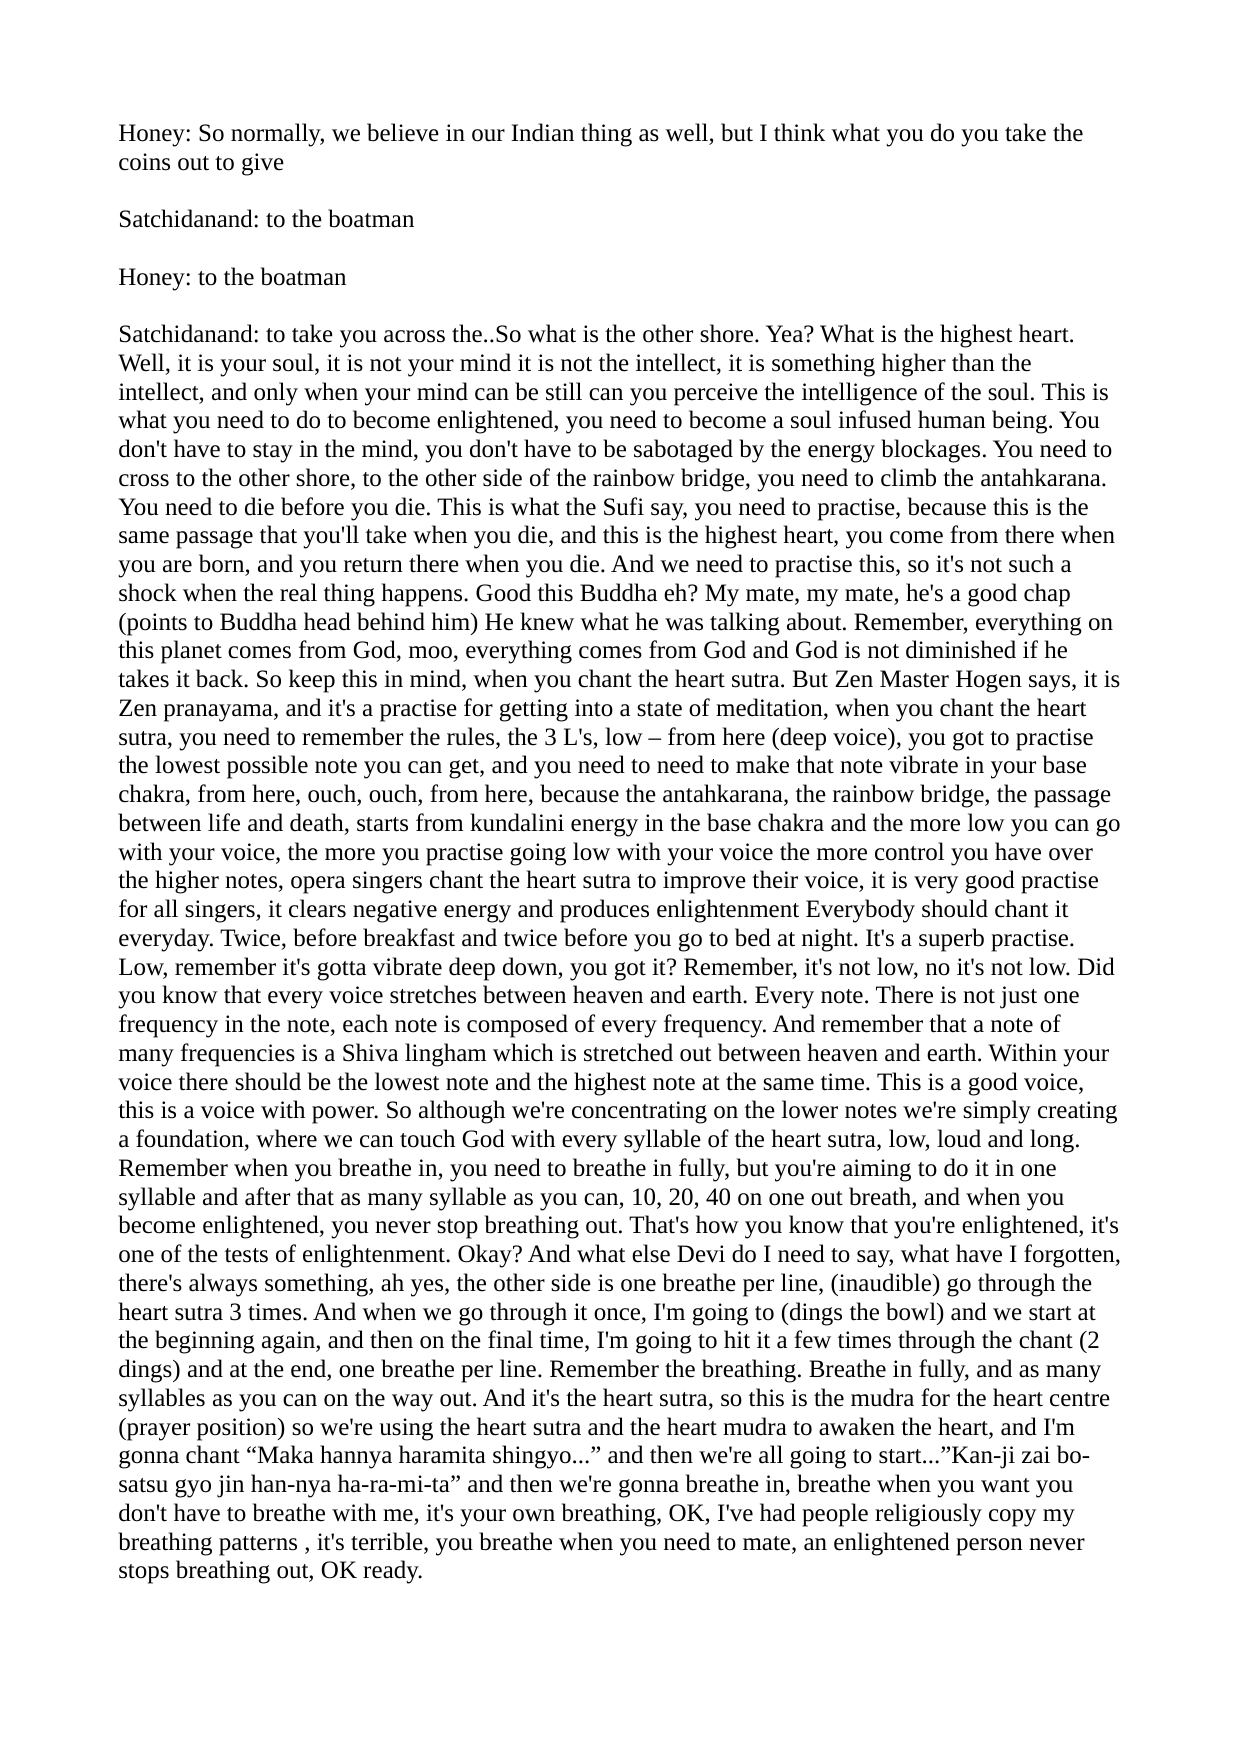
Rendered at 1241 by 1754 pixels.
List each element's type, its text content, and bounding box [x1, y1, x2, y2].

text Satchidanand: to the boatman [118, 204, 1122, 233]
text Satchidanand: to take you across the..So what is the other shore. Yea? What is the highest heart. Well, it is your soul, it is not your mind it is not the intellect, it is something higher than the intellect, and only when your mind can be still can you perceive the intelligence of the soul. This is what you need to do to become enlightened, you need to become a soul infused human being. You don't have to stay in the mind, you don't have to be sabotaged by the energy blockages. You need to cross to the other shore, to the other side of the rainbow bridge, you need to climb the antahkarana. You need to die before you die. This is what the Sufi say, you need to practise, because this is the same passage that you'll take when you die, and this is the highest heart, you come from there when you are born, and you return there when you die. And we need to practise this, so it's not such a shock when the real thing happens. Good this Buddha eh? My mate, my mate, he's a good chap (points to Buddha head behind him) He knew what he was talking about. Remember, everything on this planet comes from God, moo, everything comes from God and God is not diminished if he takes it back. So keep this in mind, when you chant the heart sutra. But Zen Master Hogen says, it is Zen pranayama, and it's a practise for getting into a state of meditation, when you chant the heart sutra, you need to remember the rules, the 3 L's, low – from here (deep voice), you got to practise the lowest possible note you can get, and you need to need to make that note vibrate in your base chakra, from here, ouch, ouch, from here, because the antahkarana, the rainbow bridge, the passage between life and death, starts from kundalini energy in the base chakra and the more low you can go with your voice, the more you practise going low with your voice the more control you have over the higher notes, opera singers chant the heart sutra to improve their voice, it is very good practise for all singers, it clears negative energy and produces enlightenment Everybody should chant it everyday. Twice, before breakfast and twice before you go to bed at night. It's a superb practise. Low, remember it's gotta vibrate deep down, you got it? Remember, it's not low, no it's not low. Did you know that every voice stretches between heaven and earth. Every note. There is not just one frequency in the note, each note is composed of every frequency. And remember that a note of many frequencies is a Shiva lingham which is stretched out between heaven and earth. Within your voice there should be the lowest note and the highest note at the same time. This is a good voice, this is a voice with power. So although we're concentrating on the lower notes we're simply creating a foundation, where we can touch God with every syllable of the heart sutra, low, loud and long. Remember when you breathe in, you need to breathe in fully, but you're aiming to do it in one syllable and after that as many syllable as you can, 10, 20, 40 on one out breath, and when you become enlightened, you never stop breathing out. That's how you know that you're enlightened, it's one of the tests of enlightenment. Okay? And what else Devi do I need to say, what have I forgotten, there's always something, ah yes, the other side is one breathe per line, (inaudible) go through the heart sutra 3 times. And when we go through it once, I'm going to (dings the bowl) and we start at the beginning again, and then on the final time, I'm going to hit it a few times through the chant (2 dings) and at the end, one breathe per line. Remember the breathing. Breathe in fully, and as many syllables as you can on the way out. And it's the heart sutra, so this is the mudra for the heart centre (prayer position) so we're using the heart sutra and the heart mudra to awaken the heart, and I'm gonna chant “Maka hannya haramita shingyo...” and then we're all going to start...”Kan-ji zai bo-satsu gyo jin han-nya ha-ra-mi-ta” and then we're gonna breathe in, breathe when you want you don't have to breathe with me, it's your own breathing, OK, I've had people religiously copy my breathing patterns , it's terrible, you breathe when you need to mate, an enlightened person never stops breathing out, OK ready. [118, 319, 1122, 1584]
text Honey: So normally, we believe in our Indian thing as well, but I think what you do you take the coins out to give [118, 118, 1122, 176]
text Honey: to the boatman [118, 262, 1122, 291]
